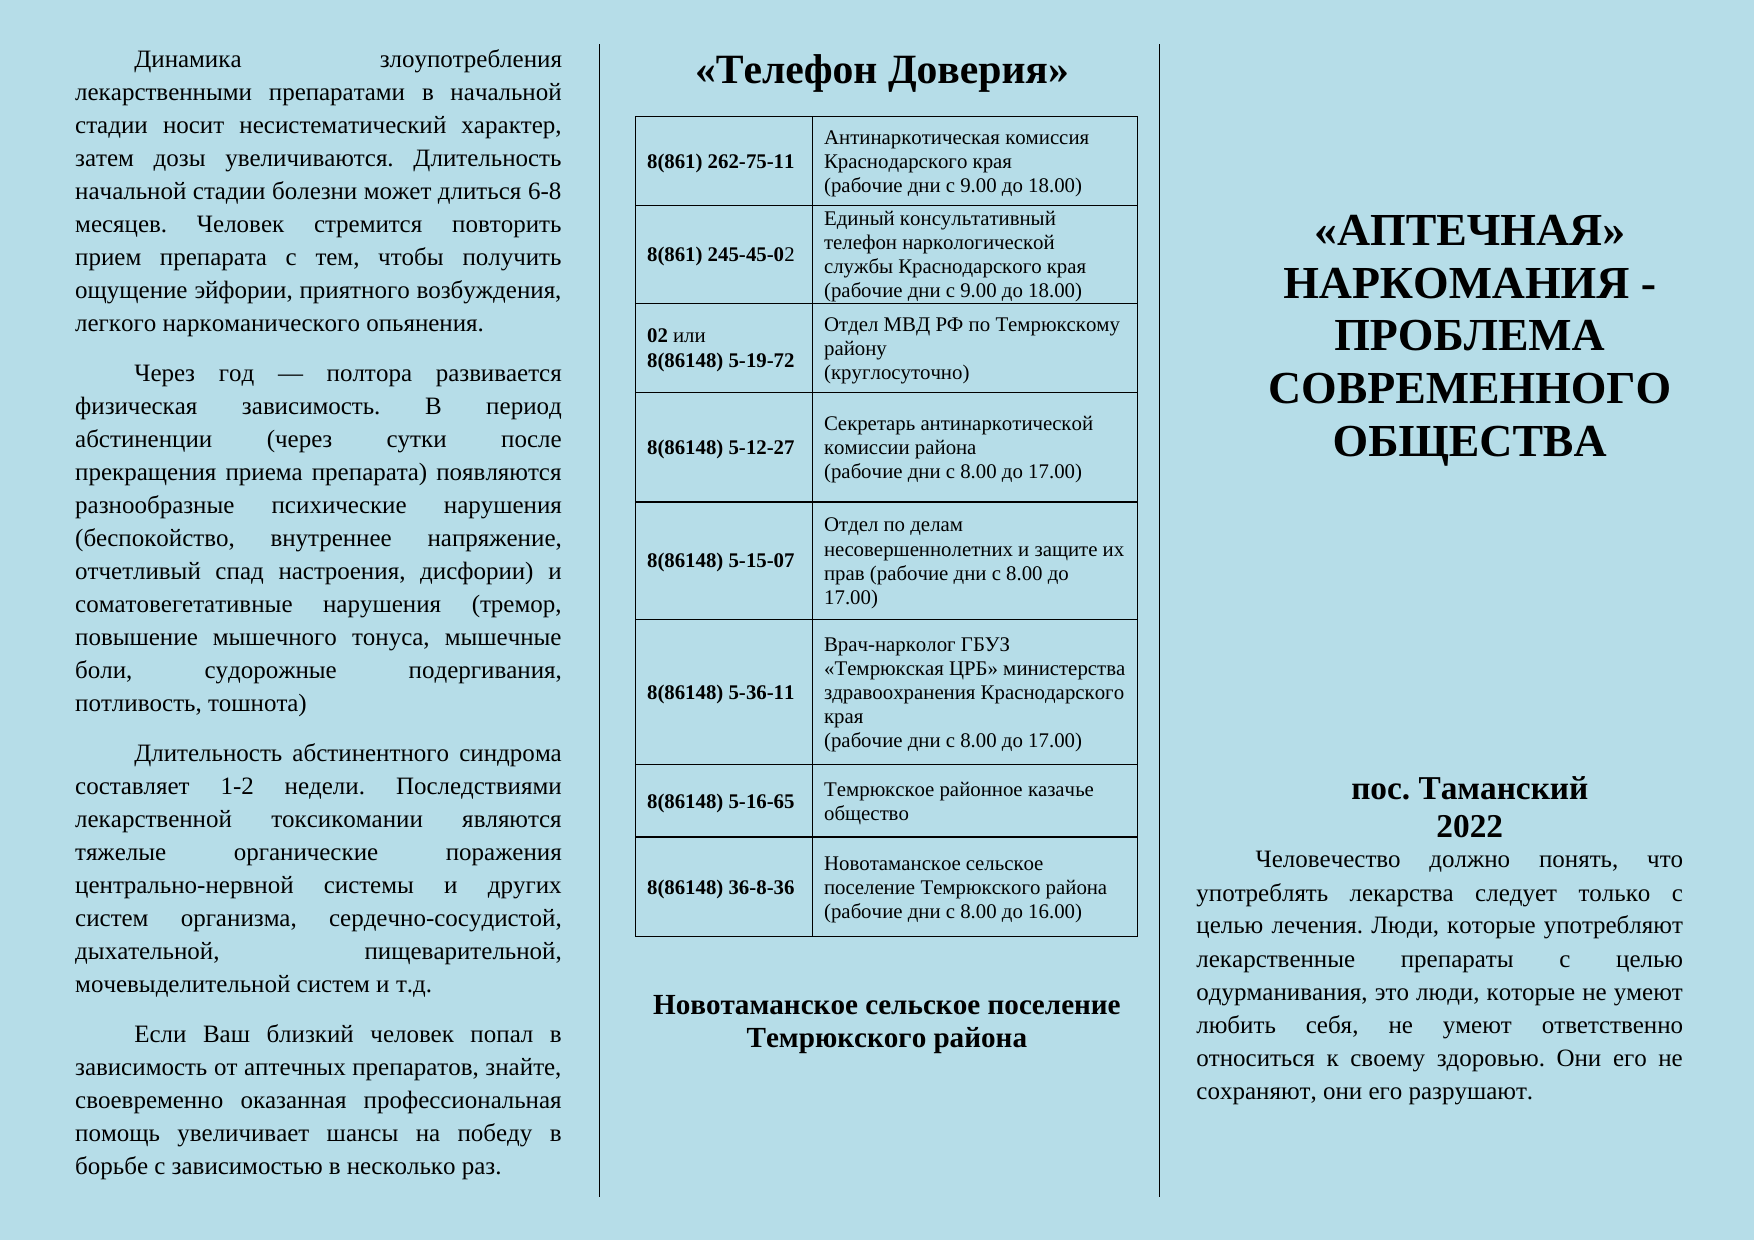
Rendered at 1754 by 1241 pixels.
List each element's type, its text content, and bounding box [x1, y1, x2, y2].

table_cell 02 или 8(86148) 5-19-72 [636, 304, 812, 392]
text Новотаманское сельское поселение Темрюкского района [650, 987, 1123, 1054]
text Динамика злоупотребления лекарственными препаратами в начальной стадии носит несистематический характер, затем дозы увеличиваются. Длительность начальной стадии болезни может длиться 6-8 месяцев. Человек стремится повторить прием препарата с тем, чтобы получить ощущение эйфории, приятного возбуждения, легкого наркоманического опьянения. [75, 44, 562, 337]
text 2022 [1255, 806, 1684, 844]
text пос. Таманский [1255, 768, 1684, 806]
table_cell 8(86148) 5-16-65 [636, 765, 812, 836]
text Через год — полтора развивается физическая зависимость. В период абстиненции (через сутки после прекращения приема препарата) появляются разнообразные психические нарушения (беспокойство, внутреннее напряжение, отчетливый спад настроения, дисфории) и соматовегетативные нарушения (тремор, повышение мышечного тонуса, мышечные боли, судорожные подергивания, потливость, тошнота) [75, 358, 562, 717]
table_cell Отдел по делам несовершеннолетних и защите их прав (рабочие дни с 8.00 до 17.00) [813, 503, 1137, 619]
table_header 8(861) 262-75-11 [636, 117, 812, 205]
table_cell Врач-нарколог ГБУЗ «Темрюкская ЦРБ» министерства здравоохранения Краснодарского края (рабочие дни с 8.00 до 17.00) [813, 620, 1137, 764]
text «Телефон Доверия» [636, 44, 1122, 92]
table_cell Новотаманское сельское поселение Темрюкского района (рабочие дни с 8.00 до 16.00) [813, 838, 1137, 936]
table_header Антинаркотическая комиссия Краснодарского края (рабочие дни с 9.00 до 18.00) [813, 117, 1137, 205]
table_cell Отдел МВД РФ по Темрюкскому району (круглосуточно) [813, 304, 1137, 392]
table_cell 8(861) 245-45-02 [636, 206, 812, 302]
table_cell 8(86148) 5-36-11 [636, 620, 812, 764]
table_cell 8(86148) 36-8-36 [636, 838, 812, 936]
text «АПТЕЧНАЯ» НАРКОМАНИЯ - ПРОБЛЕМА СОВРЕМЕННОГО ОБЩЕСТВА [1255, 202, 1684, 466]
table_cell Секретарь антинаркотической комиссии района (рабочие дни с 8.00 до 17.00) [813, 393, 1137, 501]
table_cell 8(86148) 5-15-07 [636, 503, 812, 619]
table_cell Единый консультативный телефон наркологической службы Краснодарского края (рабочие дни с 9.00 до 18.00) [813, 206, 1137, 302]
text Если Ваш близкий человек попал в зависимость от аптечных препаратов, знайте, своевременно оказанная профессиональная помощь увеличивает шансы на победу в борьбе с зависимостью в несколько раз. [75, 1019, 562, 1180]
text Длительность абстинентного синдрома составляет 1-2 недели. Последствиями лекарственной токсикомании являются тяжелые органические поражения центрально-нервной системы и других систем организма, сердечно-сосудистой, дыхательной, пищеварительной, мочевыделительной систем и т.д. [75, 738, 562, 998]
text Человечество должно понять, что употреблять лекарства следует только с целью лечения. Люди, которые употребляют лекарственные препараты с целью одурманивания, это люди, которые не умеют любить себя, не умеют ответственно относиться к своему здоровью. Они его не сохраняют, они его разрушают. [1196, 844, 1683, 1104]
table_cell 8(86148) 5-12-27 [636, 393, 812, 501]
table_cell Темрюкское районное казачье общество [813, 765, 1137, 836]
